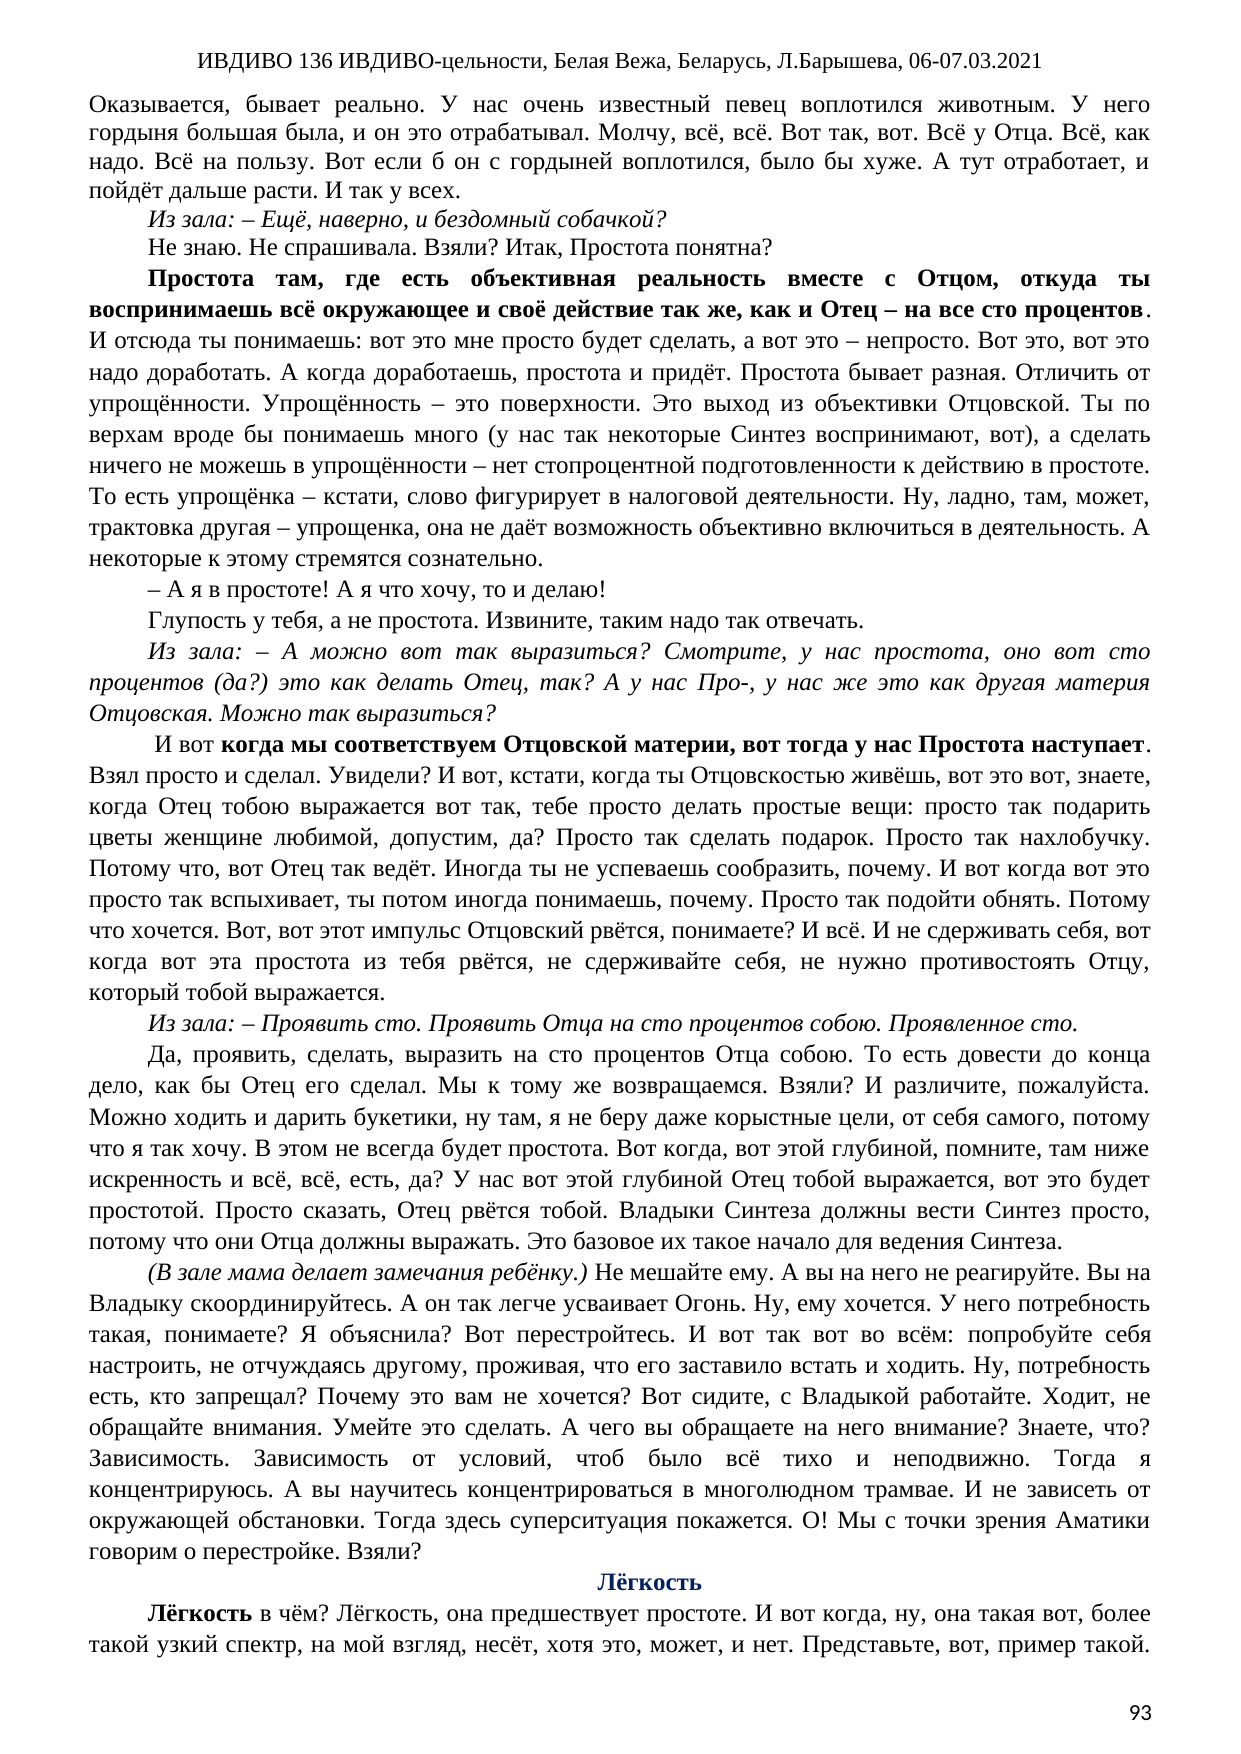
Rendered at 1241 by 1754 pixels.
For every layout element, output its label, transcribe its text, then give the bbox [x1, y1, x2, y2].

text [89, 1598, 1152, 1658]
text Да, проявить, сделать, выразить на сто процентов Отца собою. То есть довести до конца дело, как бы Отец его сделал. Мы к тому же возвращаемся. Взяли? И различите, пожалуйста. Можно ходить и дарить букетики, ну там, я не беру даже корыстные цели, от себя самого, потому что я так хочу. В этом не всегда будет простота. Вот когда, вот этой глубиной, помните, там ниже искренность и всё, всё, есть, да? У нас вот этой глубиной Отец тобой выражается, вот это будет простотой. Просто сказать, Отец рвётся тобой. Владыки Синтеза должны вести Синтез просто, потому что они Отца должны выражать. Это базовое их такое начало для ведения Синтеза. [89, 1039, 1152, 1254]
text – А я в простоте! А я что хочу, то и делаю! [89, 574, 1152, 603]
text Из зала: – Проявить сто. Проявить Отца на сто процентов собою. Проявленное сто. [89, 1008, 1152, 1037]
text Лёгкость [89, 1567, 1152, 1596]
text Простота там, где есть объективная реальность вместе с Отцом, откуда ты воспринимаешь всё окружающее и своё действие так же, как и Отец – на все сто процентов. И отсюда ты понимаешь: вот это мне просто будет сделать, а вот это – непросто. Вот это, вот это надо доработать. А когда доработаешь, простота и придёт. Простота бывает разная. Отличить от упрощённости. Упрощённость – это поверхности. Это выход из объективки Отцовской. Ты по верхам вроде бы понимаешь много (у нас так некоторые Синтез воспринимают, вот), а сделать ничего не можешь в упрощённости – нет стопроцентной подготовленности к действию в простоте. То есть упрощёнка – кстати, слово фигурирует в налоговой деятельности. Ну, ладно, там, может, трактовка другая – упрощенка, она не даёт возможность объективно включиться в деятельность. А некоторые к этому стремятся сознательно. [89, 263, 1152, 572]
text Из зала: – Ещё, наверно, и бездомный собачкой? [89, 204, 1152, 232]
text Глупость у тебя, а не простота. Извините, таким надо так отвечать. [89, 605, 1152, 634]
text Не знаю. Не спрашивала. Взяли? Итак, Простота понятна? [89, 232, 1152, 261]
text И вот когда мы соответствуем Отцовской материи, вот тогда у нас Простота наступает. Взял просто и сделал. Увидели? И вот, кстати, когда ты Отцовскостью живёшь, вот это вот, знаете, когда Отец тобою выражается вот так, тебе просто делать простые вещи: просто так подарить цветы женщине любимой, допустим, да? Просто так сделать подарок. Просто так нахлобучку. Потому что, вот Отец так ведёт. Иногда ты не успеваешь сообразить, почему. И вот когда вот это просто так вспыхивает, ты потом иногда понимаешь, почему. Просто так подойти обнять. Потому что хочется. Вот, вот этот импульс Отцовский рвётся, понимаете? И всё. И не сдерживать себя, вот когда вот эта простота из тебя рвётся, не сдерживайте себя, не нужно противостоять Отцу, который тобой выражается. [89, 729, 1152, 1006]
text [89, 89, 1152, 204]
text Из зала: – А можно вот так выразиться? Смотрите, у нас простота, оно вот сто процентов (да?) это как делать Отец, так? А у нас Про-, у нас же это как другая материя Отцовская. Можно так выразиться? [89, 636, 1152, 727]
text (В зале мама делает замечания ребёнку.) Не мешайте ему. А вы на него не реагируйте. Вы на Владыку скоординируйтесь. А он так легче усваивает Огонь. Ну, ему хочется. У него потребность такая, понимаете? Я объяснила? Вот перестройтесь. И вот так вот во всём: попробуйте себя настроить, не отчуждаясь другому, проживая, что его заставило встать и ходить. Ну, потребность есть, кто запрещал? Почему это вам не хочется? Вот сидите, с Владыкой работайте. Ходит, не обращайте внимания. Умейте это сделать. А чего вы обращаете на него внимание? Знаете, что? Зависимость. Зависимость от условий, чтоб было всё тихо и неподвижно. Тогда я концентрируюсь. А вы научитесь концентрироваться в многолюдном трамвае. И не зависеть от окружающей обстановки. Тогда здесь суперситуация покажется. О! Мы с точки зрения Аматики говорим о перестройке. Взяли? [89, 1257, 1152, 1565]
